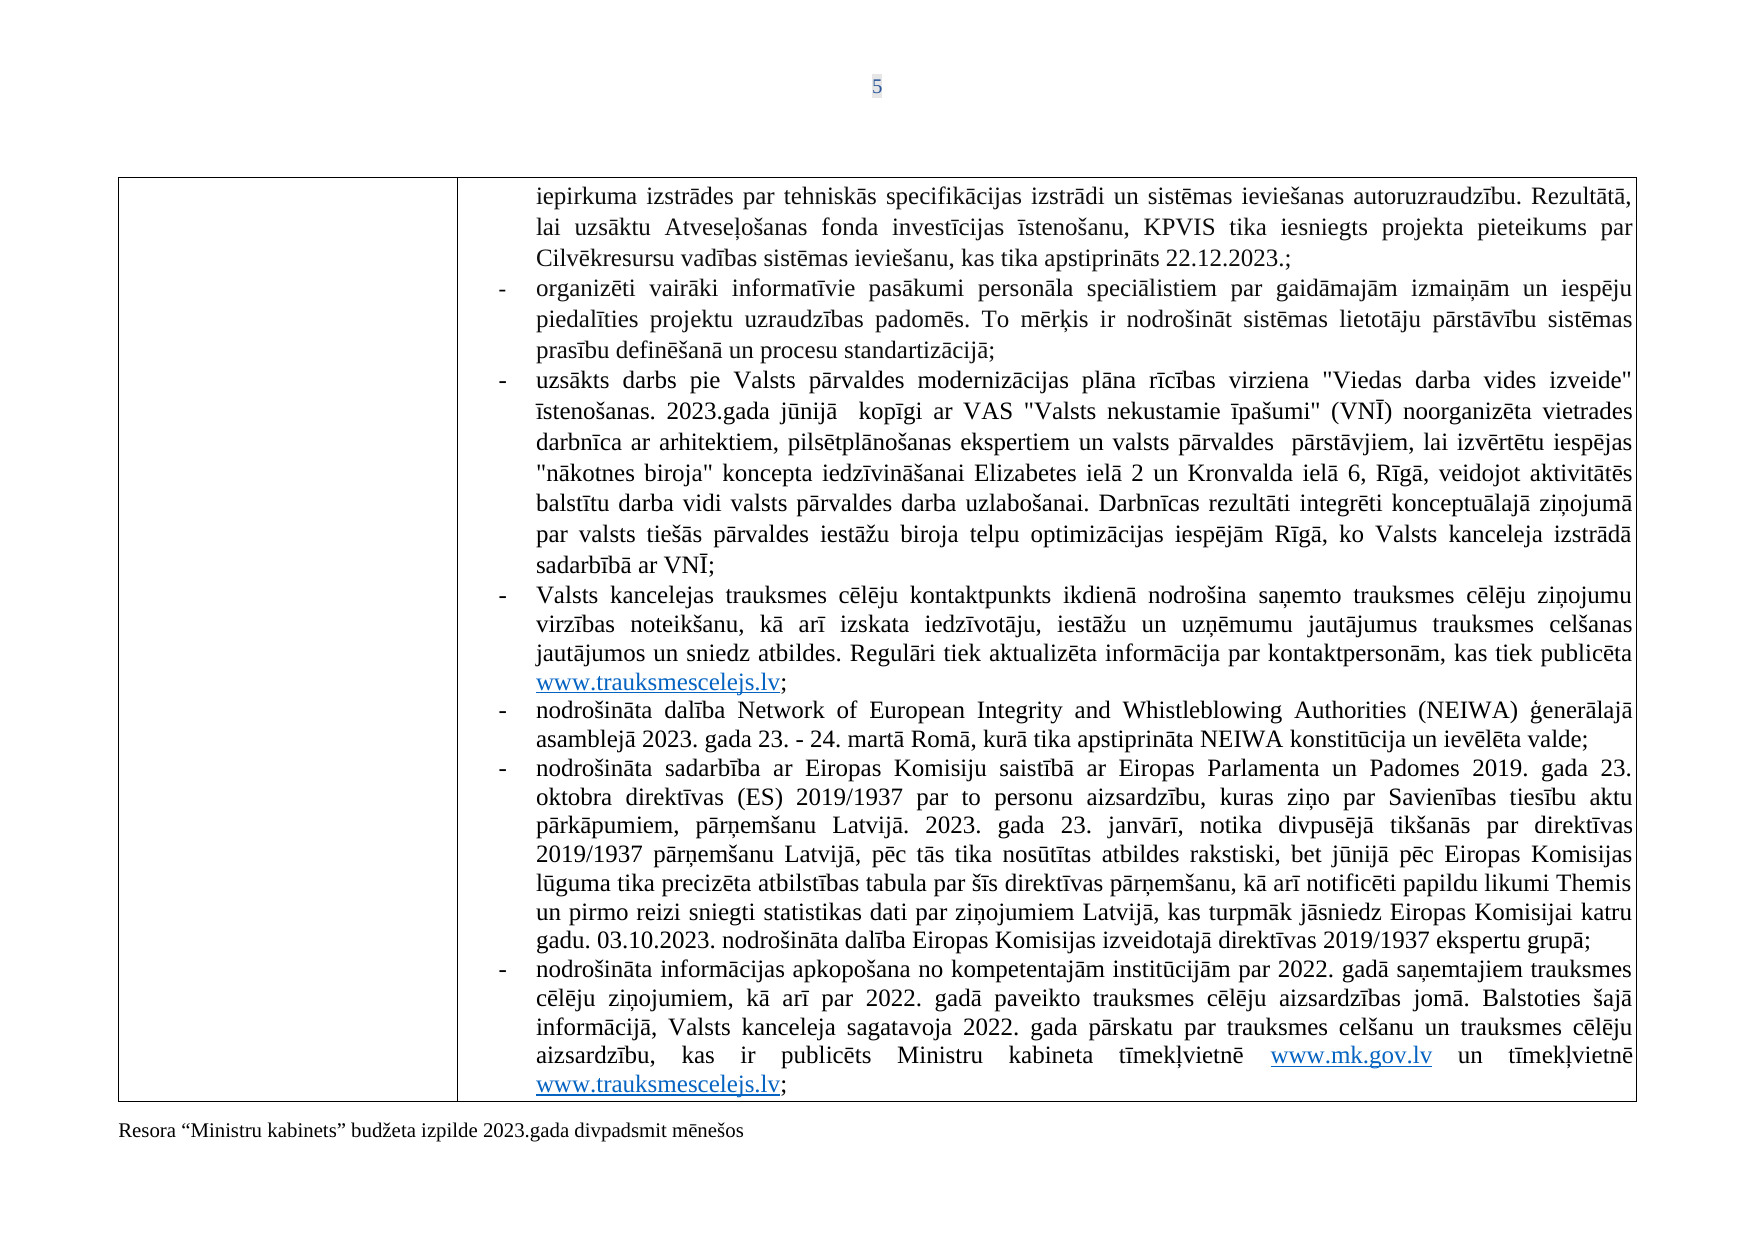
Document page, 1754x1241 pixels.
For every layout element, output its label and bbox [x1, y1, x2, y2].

table_cell [458, 178, 1636, 1101]
table_cell [119, 178, 457, 1101]
